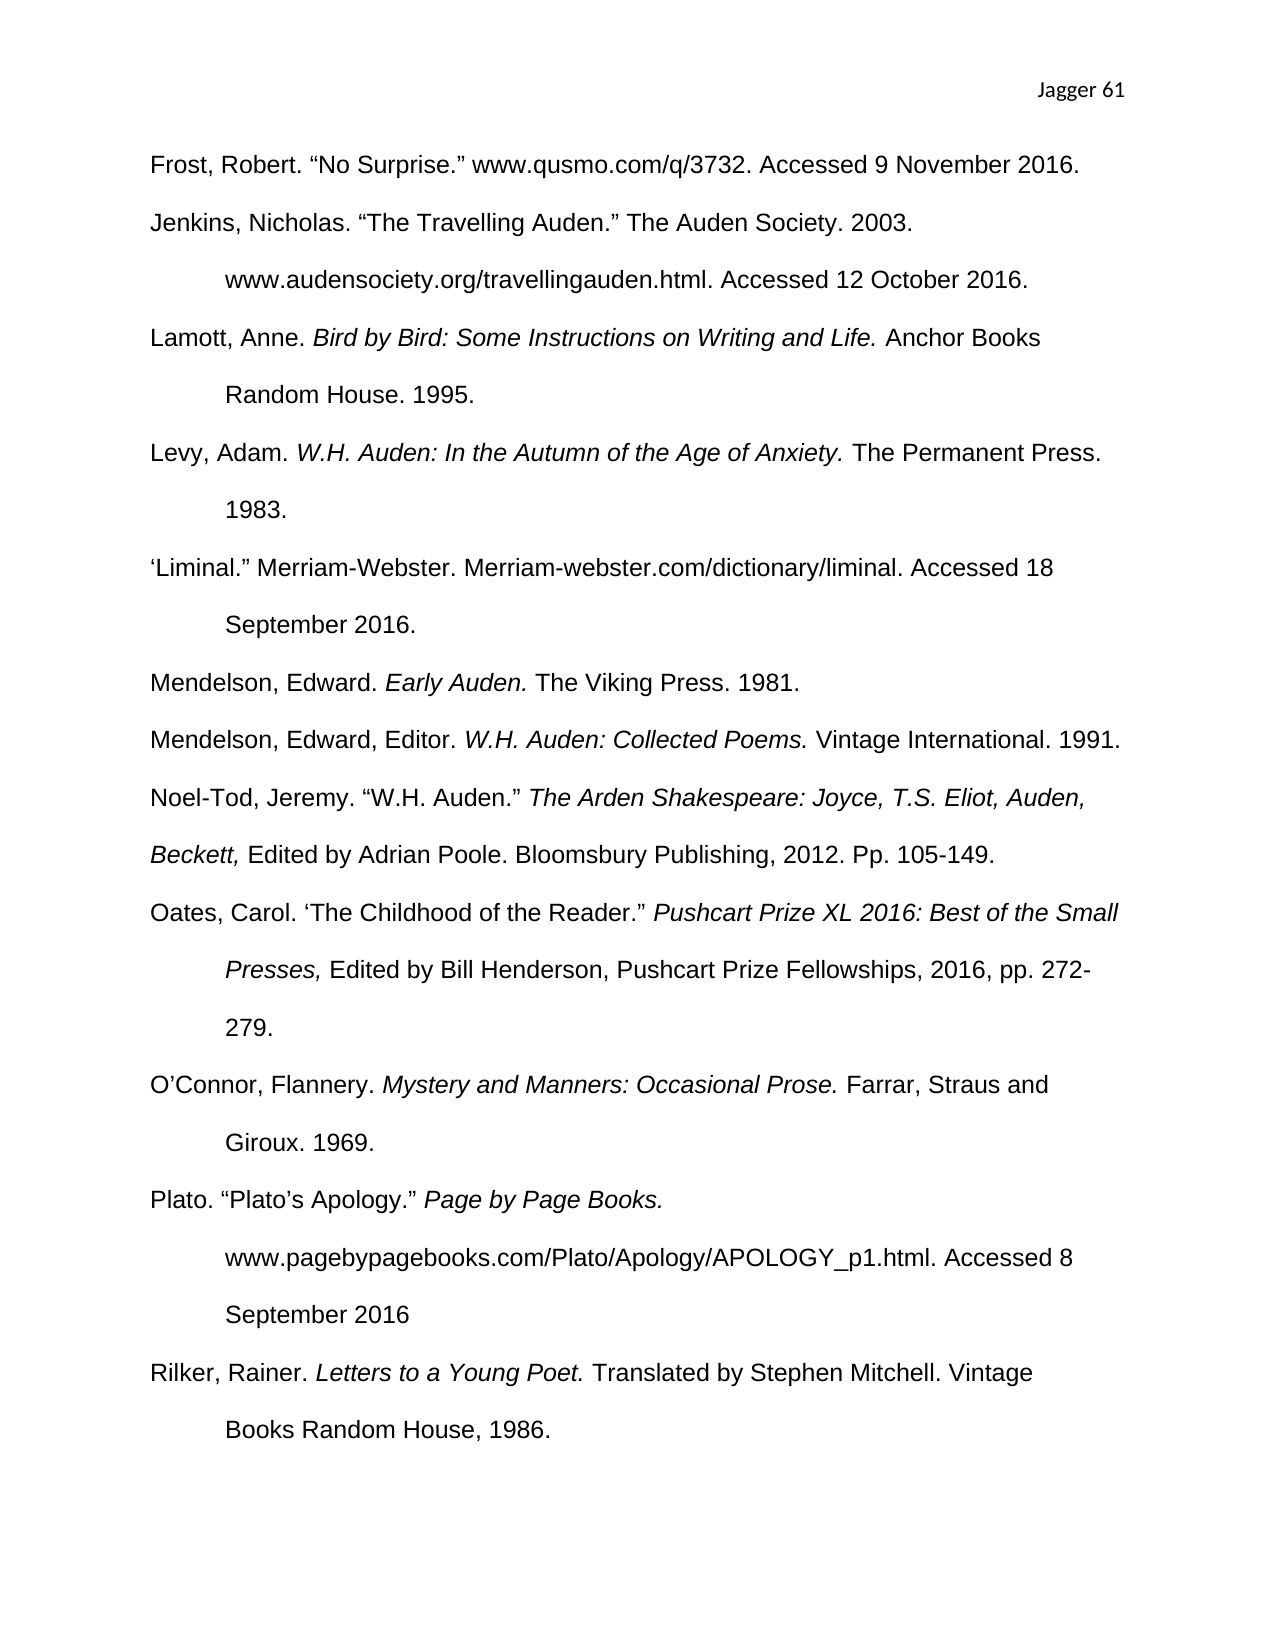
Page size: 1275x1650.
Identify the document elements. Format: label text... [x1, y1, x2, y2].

text September 2016 [150, 1300, 1125, 1329]
text Levy, Adam. W.H. Auden: In the Autumn of the Age of Anxiety. The Permanent Press. [150, 437, 1125, 466]
text Mendelson, Edward. Early Auden. The Viking Press. 1981. [150, 667, 1125, 696]
text Lamott, Anne. Bird by Bird: Some Instructions on Writing and Life. Anchor Books [150, 322, 1125, 351]
text Frost, Robert. “No Surprise.” www.qusmo.com/q/3732. Accessed 9 November 2016. [150, 150, 1125, 179]
text Mendelson, Edward, Editor. W.H. Auden: Collected Poems. Vintage International. 1991. [150, 725, 1125, 754]
text www.audensociety.org/travellingauden.html. Accessed 12 October 2016. [150, 265, 1125, 294]
text Noel-Tod, Jeremy. “W.H. Auden.” The Arden Shakespeare: Joyce, T.S. Eliot, Auden, Beckett, Edited by Adrian Poole. Bloomsbury Publishing, 2012. Pp. 105-149. [150, 782, 1125, 869]
text 1983. [150, 495, 1125, 524]
text Books Random House, 1986. [225, 1415, 1125, 1444]
text O’Connor, Flannery. Mystery and Manners: Occasional Prose. Farrar, Straus and [150, 1070, 1125, 1099]
text Oates, Carol. ‘The Childhood of the Reader.” Pushcart Prize XL 2016: Best of the Small [150, 897, 1125, 926]
text Presses, Edited by Bill Henderson, Pushcart Prize Fellowships, 2016, pp. 272- [150, 955, 1125, 984]
text Random House. 1995. [150, 380, 1125, 409]
text ‘Liminal.” Merriam-Webster. Merriam-webster.com/dictionary/liminal. Accessed 18 [150, 552, 1125, 581]
text Rilker, Rainer. Letters to a Young Poet. Translated by Stephen Mitchell. Vintage [150, 1357, 1125, 1386]
text www.pagebypagebooks.com/Plato/Apology/APOLOGY_p1.html. Accessed 8 [150, 1242, 1125, 1271]
text Jenkins, Nicholas. “The Travelling Auden.” The Auden Society. 2003. [150, 207, 1125, 236]
text September 2016. [150, 610, 1125, 639]
text 279. [225, 1012, 1125, 1041]
text Giroux. 1969. [150, 1127, 1125, 1156]
text Plato. “Plato’s Apology.” Page by Page Books. [150, 1185, 1125, 1214]
